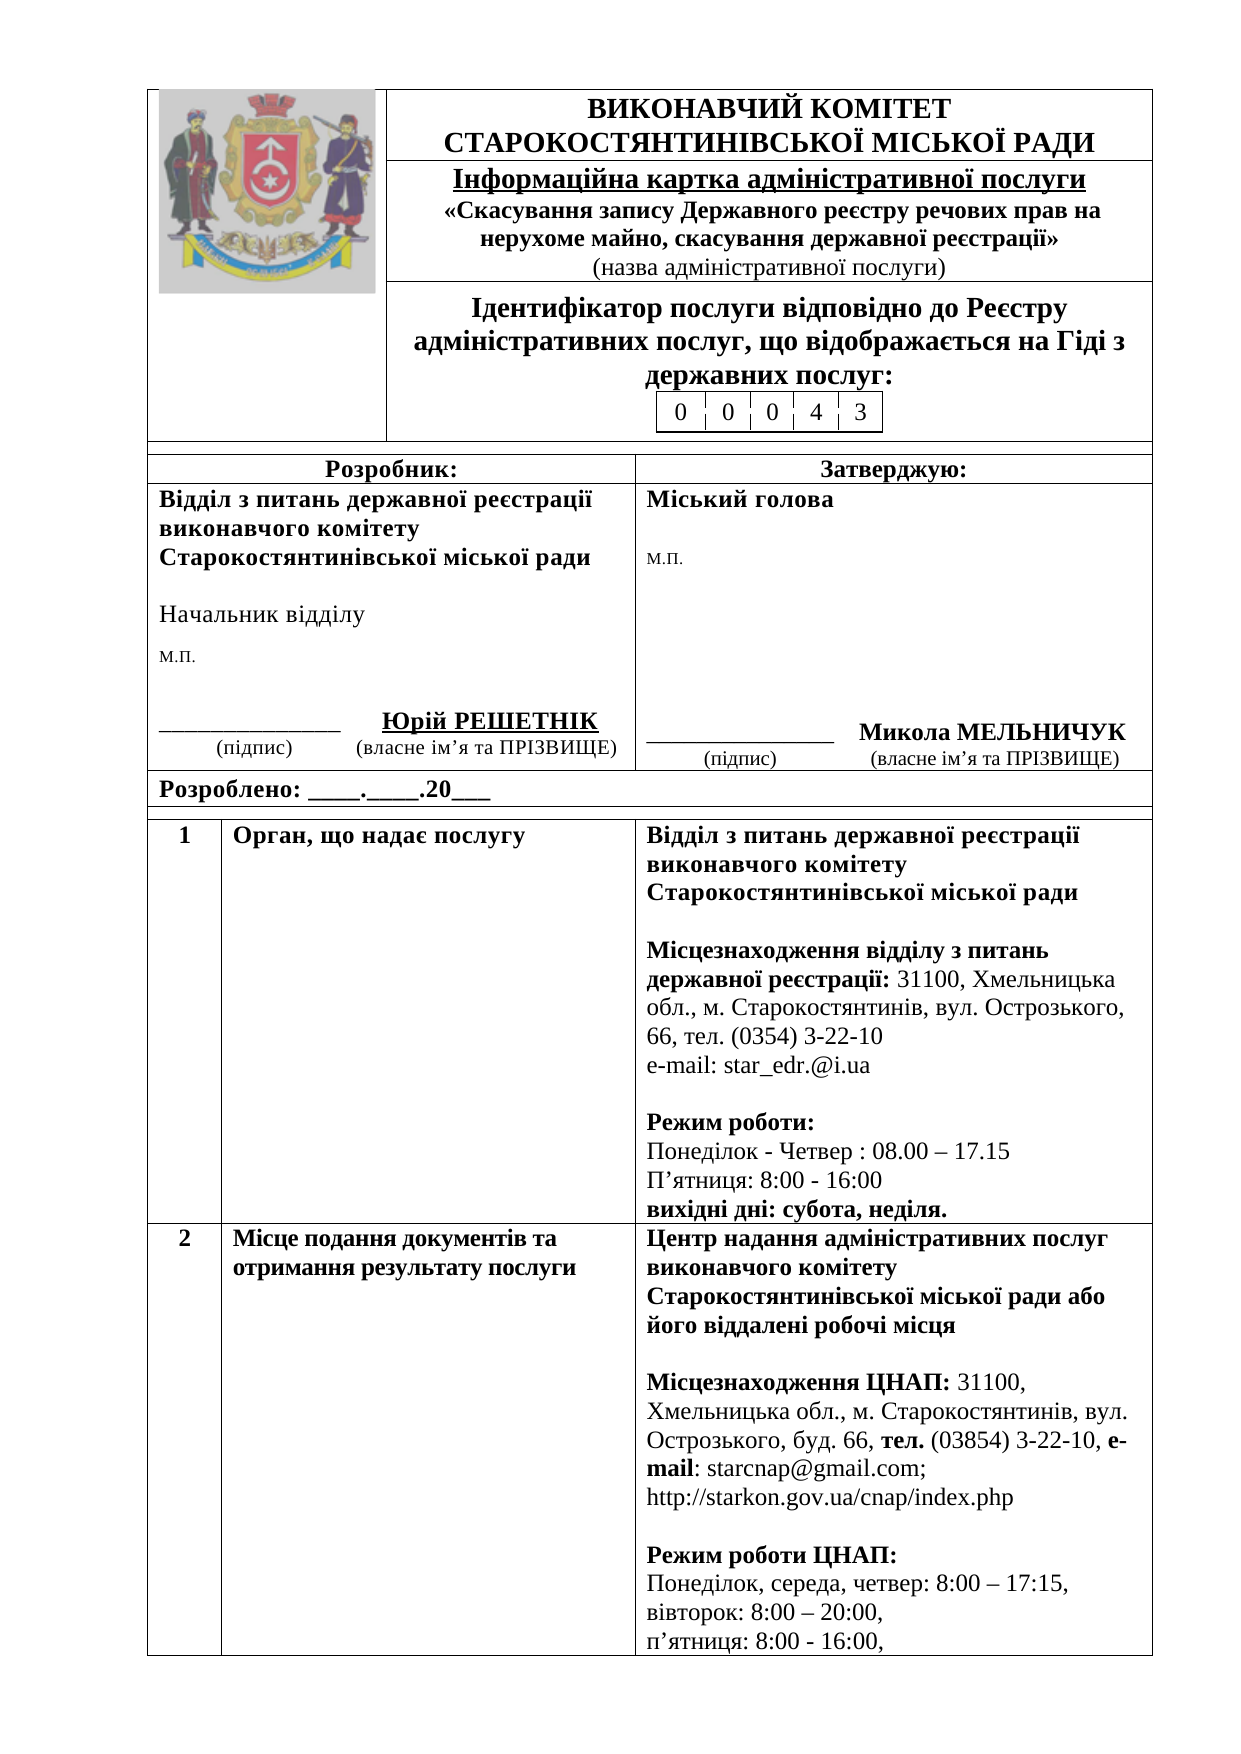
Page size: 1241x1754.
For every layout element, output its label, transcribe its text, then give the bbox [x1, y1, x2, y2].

table_cell Міський голова М.П. _______________ Микола МЕЛЬНИЧУК (підпис) (власне ім’я та ПРІЗВИЩЕ) [636, 484, 1152, 769]
table_cell Ідентифікатор послуги відповідно до Реєстру адміністративних послуг, що відображається на Гіді з державних послуг: [387, 282, 1152, 441]
table_cell [148, 442, 1152, 453]
picture [158, 89, 377, 295]
table_cell Відділ з питань державної реєстрації виконавчого комітету Старокостянтинівської міської ради Начальник відділу М.П. ______________ Юрій РЕШЕТНІК (підпис) (власне ім’я та ПРІЗВИЩЕ) [148, 484, 635, 769]
table_cell Розробник: [148, 455, 635, 483]
table_cell Відділ з питань державної реєстрації виконавчого комітету Старокостянтинівської міської ради Місцезнаходження відділу з питань державної реєстрації: 31100, Хмельницька обл., м. Старокостянтинів, вул. Острозького, 66, тел. (0354) 3-22-10 e-mail: star_edr.@i.ua Режим роботи: Понеділок - Четвер : 08.00 – 17.15 П’ятниця: 8:00 - 16:00 вихідні дні: субота, неділя. [636, 820, 1152, 1222]
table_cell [636, 1224, 1152, 1655]
table_cell 2 [148, 1224, 221, 1655]
table_cell Інформаційна картка адміністративної послуги «Скасування запису Державного реєстру речових прав на нерухоме майно, скасування державної реєстрації» (назва адміністративної послуги) [387, 161, 1152, 281]
table_cell Затверджую: [636, 455, 1152, 483]
table_cell 1 [148, 820, 221, 1222]
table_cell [222, 1224, 635, 1655]
table_header ВИКОНАВЧИЙ КОМІТЕТ СТАРОКОСТЯНТИНІВСЬКОЇ МІСЬКОЇ РАДИ [387, 90, 1152, 160]
table_header [148, 90, 386, 441]
table_cell Розроблено: ____.____.20___ [148, 771, 1152, 806]
table_cell Орган, що надає послугу [222, 820, 635, 1222]
table_cell [148, 807, 1152, 819]
